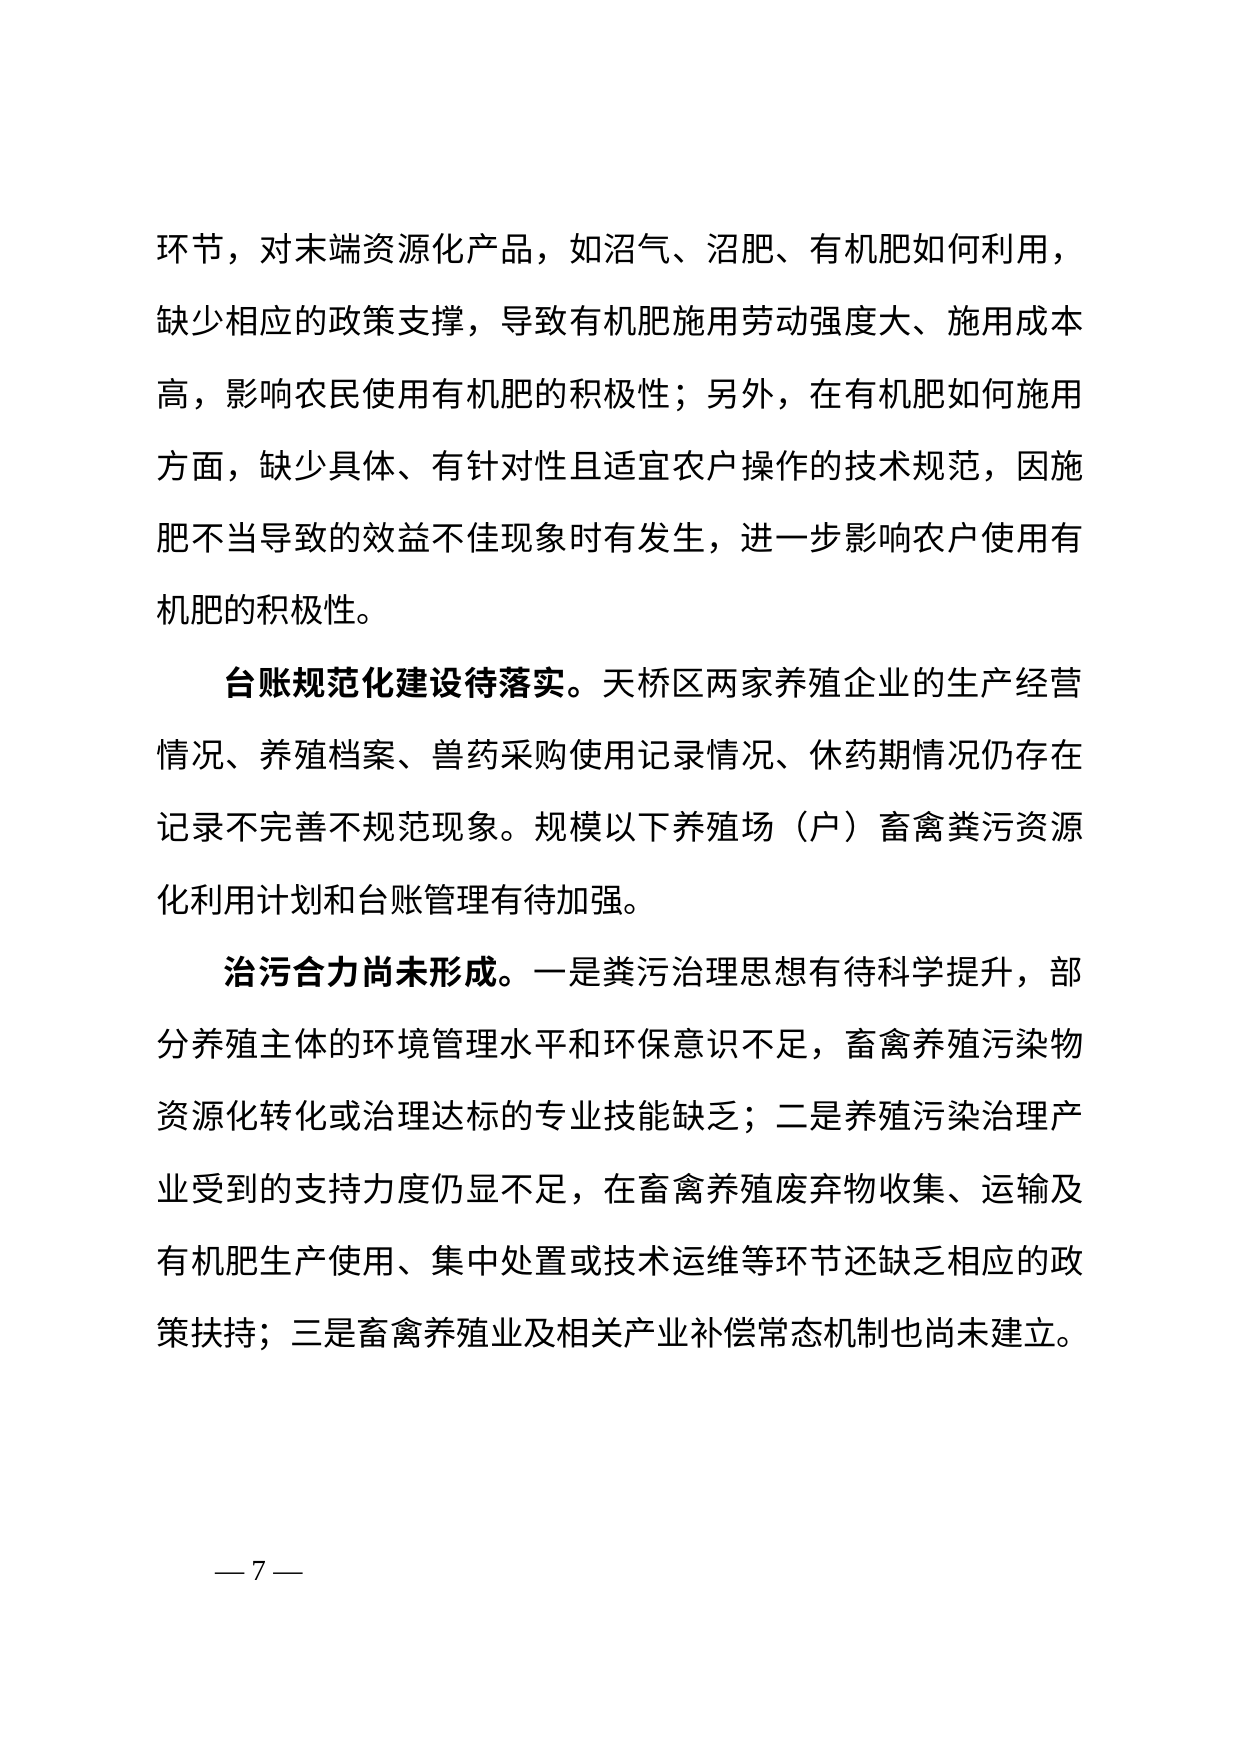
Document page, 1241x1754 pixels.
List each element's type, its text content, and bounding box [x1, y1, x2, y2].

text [156, 223, 1084, 632]
text 治污合力尚未形成。一是粪污治理思想有待科学提升，部分养殖主体的环境管理水平和环保意识不足，畜禽养殖污染物资源化转化或治理达标的专业技能缺乏；二是养殖污染治理产业受到的支持力度仍显不足，在畜禽养殖废弃物收集、运输及有机肥生产使用、集中处置或技术运维等环节还缺乏相应的政策扶持；三是畜禽养殖业及相关产业补偿常态机制也尚未建立。 [156, 946, 1084, 1355]
text 台账规范化建设待落实。天桥区两家养殖企业的生产经营情况、养殖档案、兽药采购使用记录情况、休药期情况仍存在记录不完善不规范现象。规模以下养殖场（户）畜禽粪污资源化利用计划和台账管理有待加强。 [156, 657, 1084, 922]
